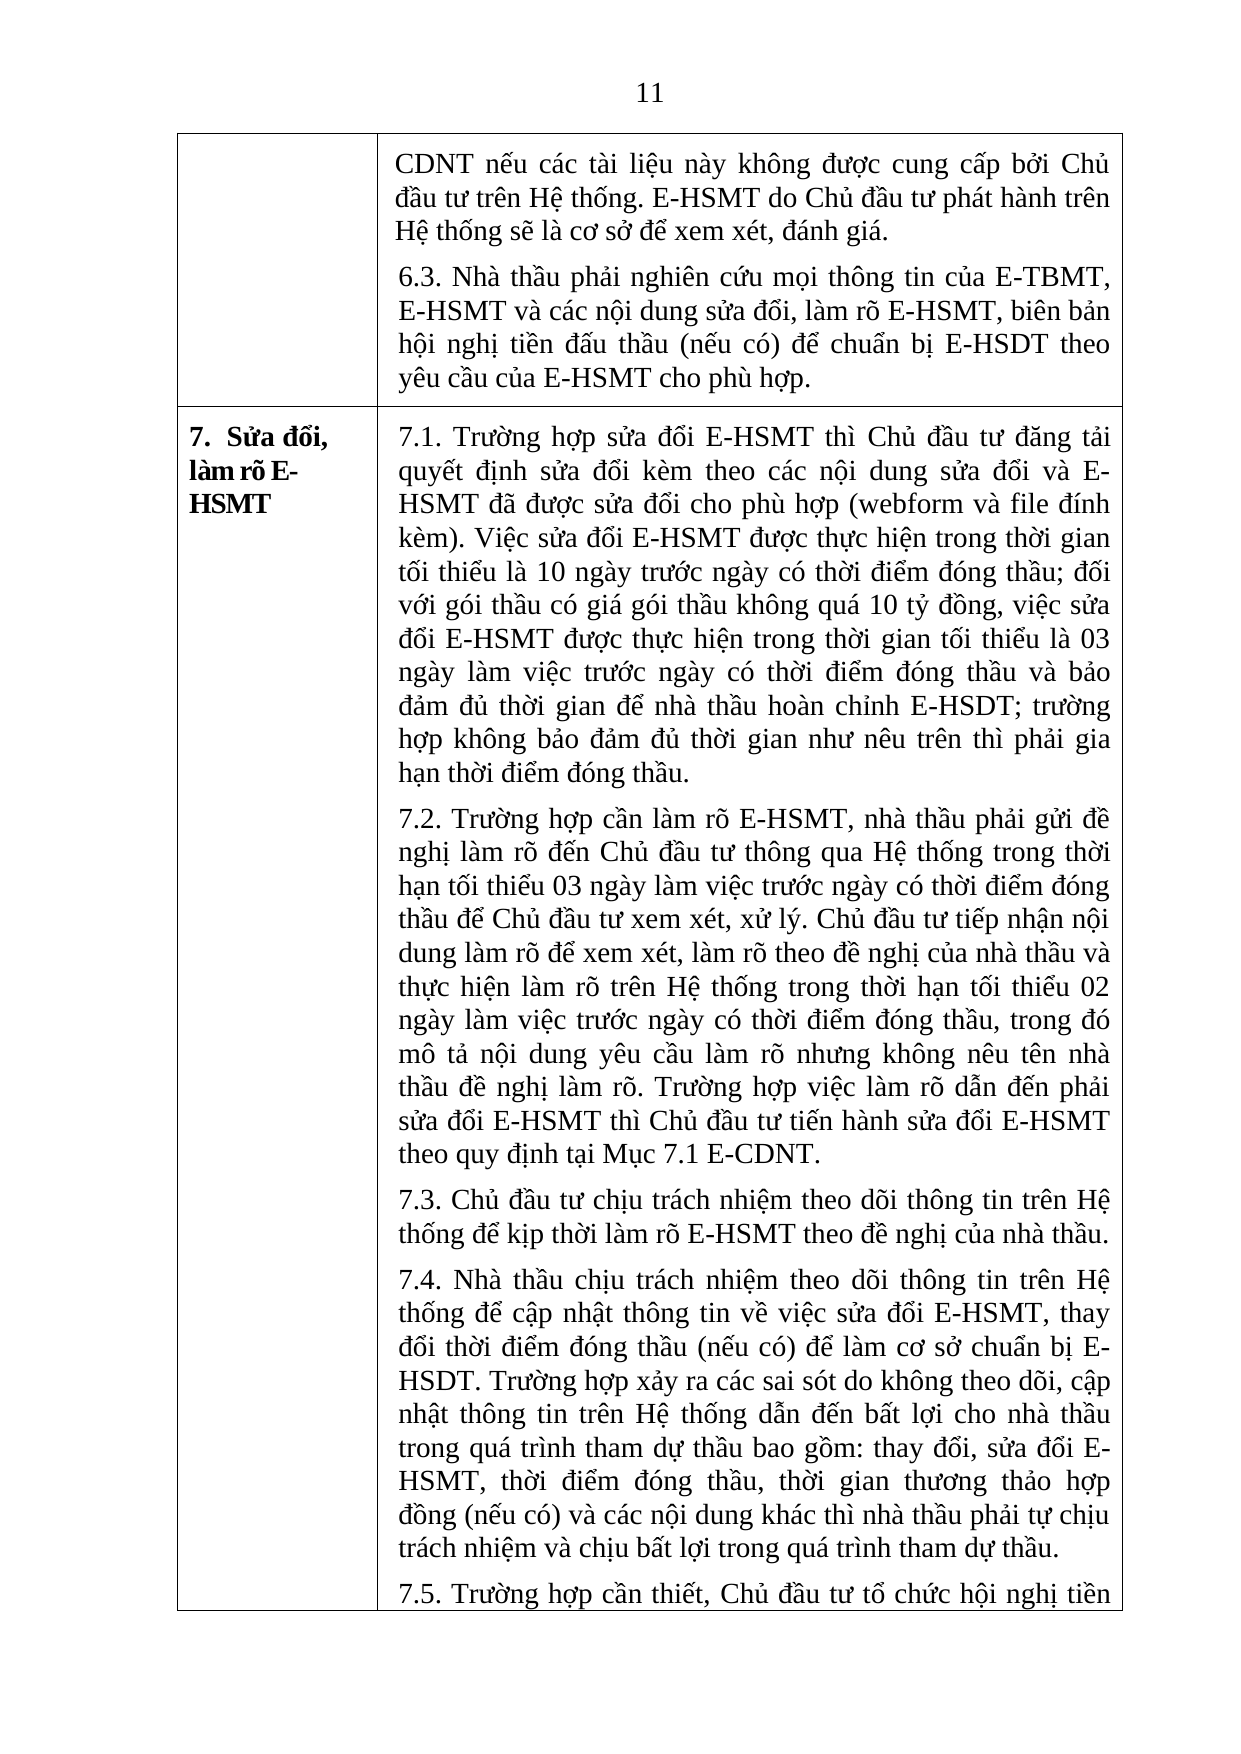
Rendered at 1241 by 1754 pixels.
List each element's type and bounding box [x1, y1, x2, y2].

table_cell [378, 134, 1122, 406]
table_cell [178, 407, 377, 1610]
table_cell [378, 407, 1122, 1610]
table_cell [178, 134, 377, 406]
